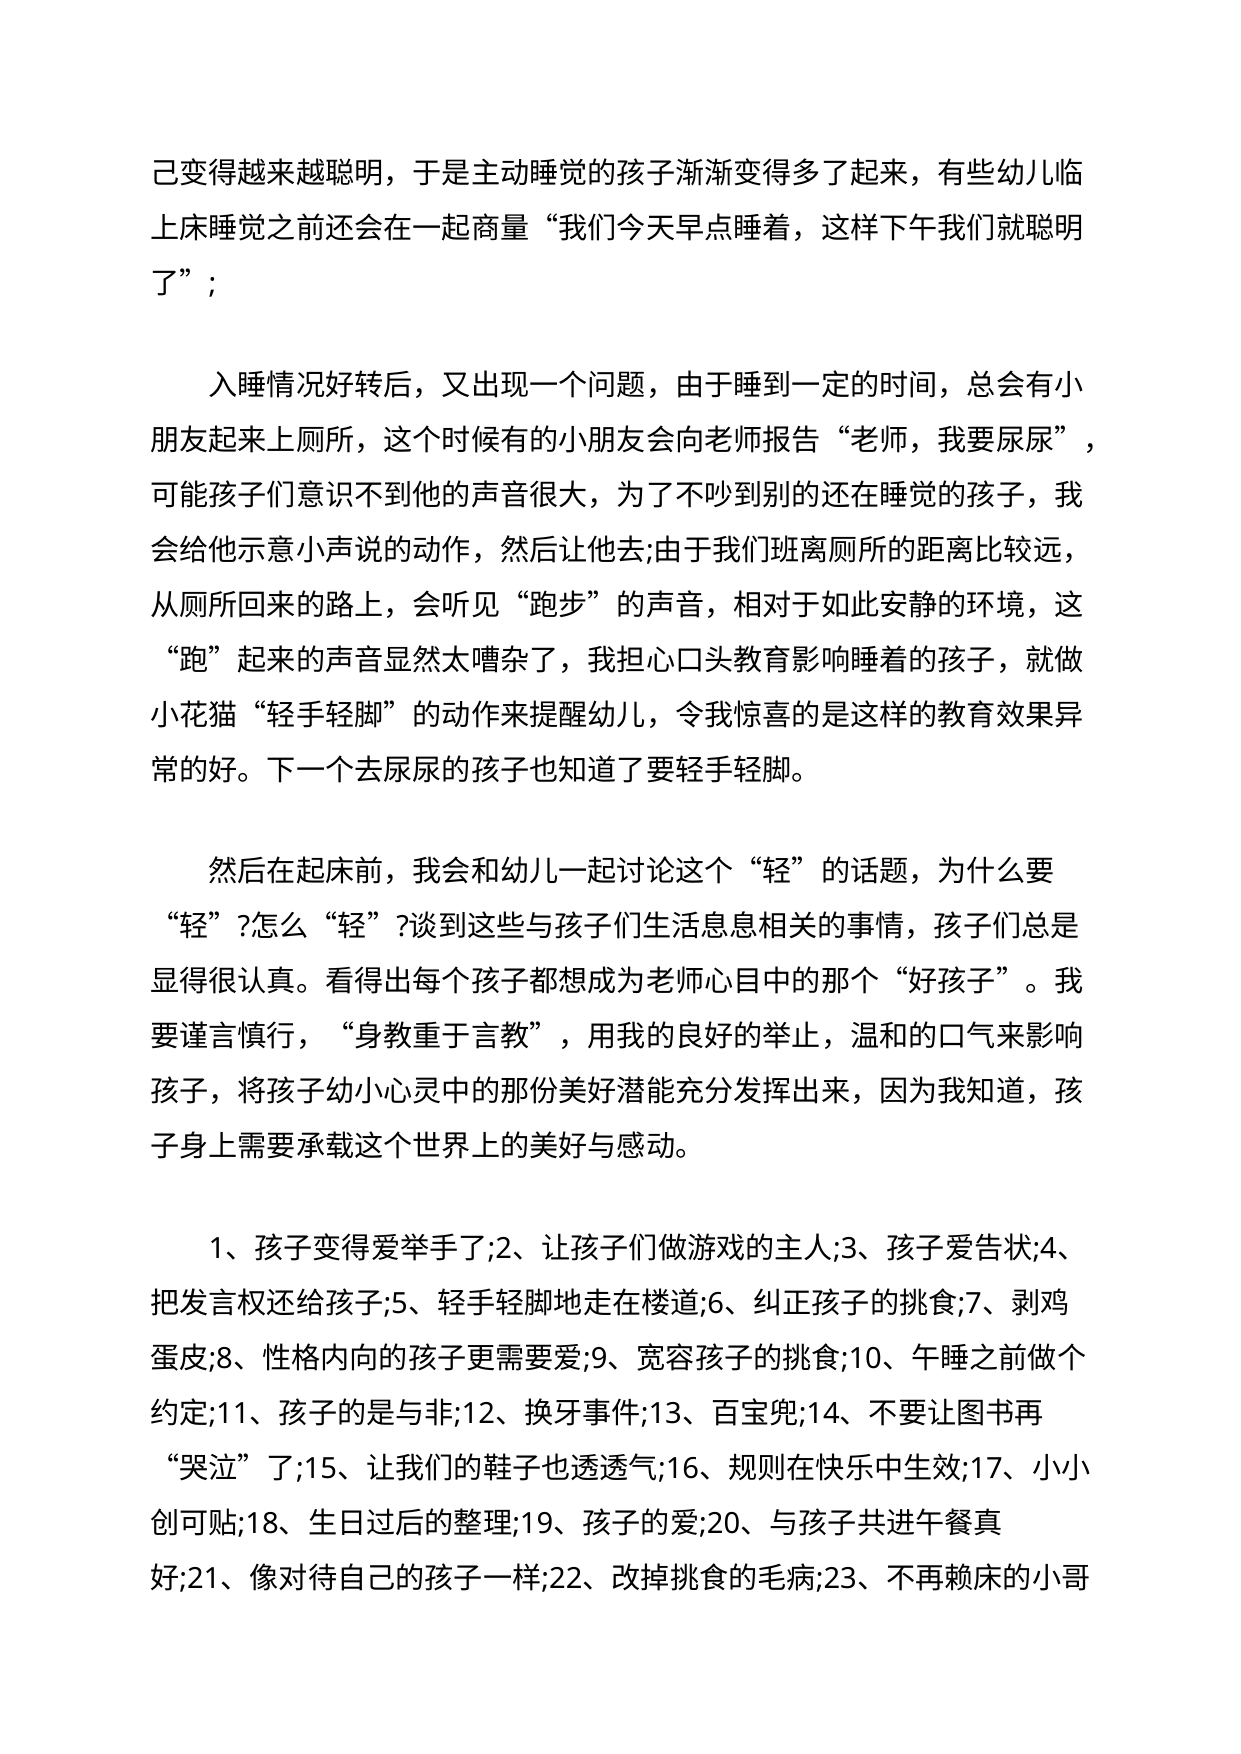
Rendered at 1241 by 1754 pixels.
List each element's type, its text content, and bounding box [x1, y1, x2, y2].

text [150, 1224, 1090, 1597]
text 然后在起床前，我会和幼儿一起讨论这个“轻”的话题，为什么要“轻”?怎么“轻”?谈到这些与孩子们生活息息相关的事情，孩子们总是显得很认真。看得出每个孩子都想成为老师心目中的那个“好孩子”。我要谨言慎行，“身教重于言教”，用我的良好的举止，温和的口气来影响孩子，将孩子幼小心灵中的那份美好潜能充分发挥出来，因为我知道，孩子身上需要承载这个世界上的美好与感动。 [150, 848, 1090, 1165]
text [150, 150, 1090, 302]
text 入睡情况好转后，又出现一个问题，由于睡到一定的时间，总会有小朋友起来上厕所，这个时候有的小朋友会向老师报告“老师，我要尿尿”，可能孩子们意识不到他的声音很大，为了不吵到别的还在睡觉的孩子，我会给他示意小声说的动作，然后让他去;由于我们班离厕所的距离比较远，从厕所回来的路上，会听见“跑步”的声音，相对于如此安静的环境，这“跑”起来的声音显然太嘈杂了，我担心口头教育影响睡着的孩子，就做小花猫“轻手轻脚”的动作来提醒幼儿，令我惊喜的是这样的教育效果异常的好。下一个去尿尿的孩子也知道了要轻手轻脚。 [150, 362, 1090, 788]
